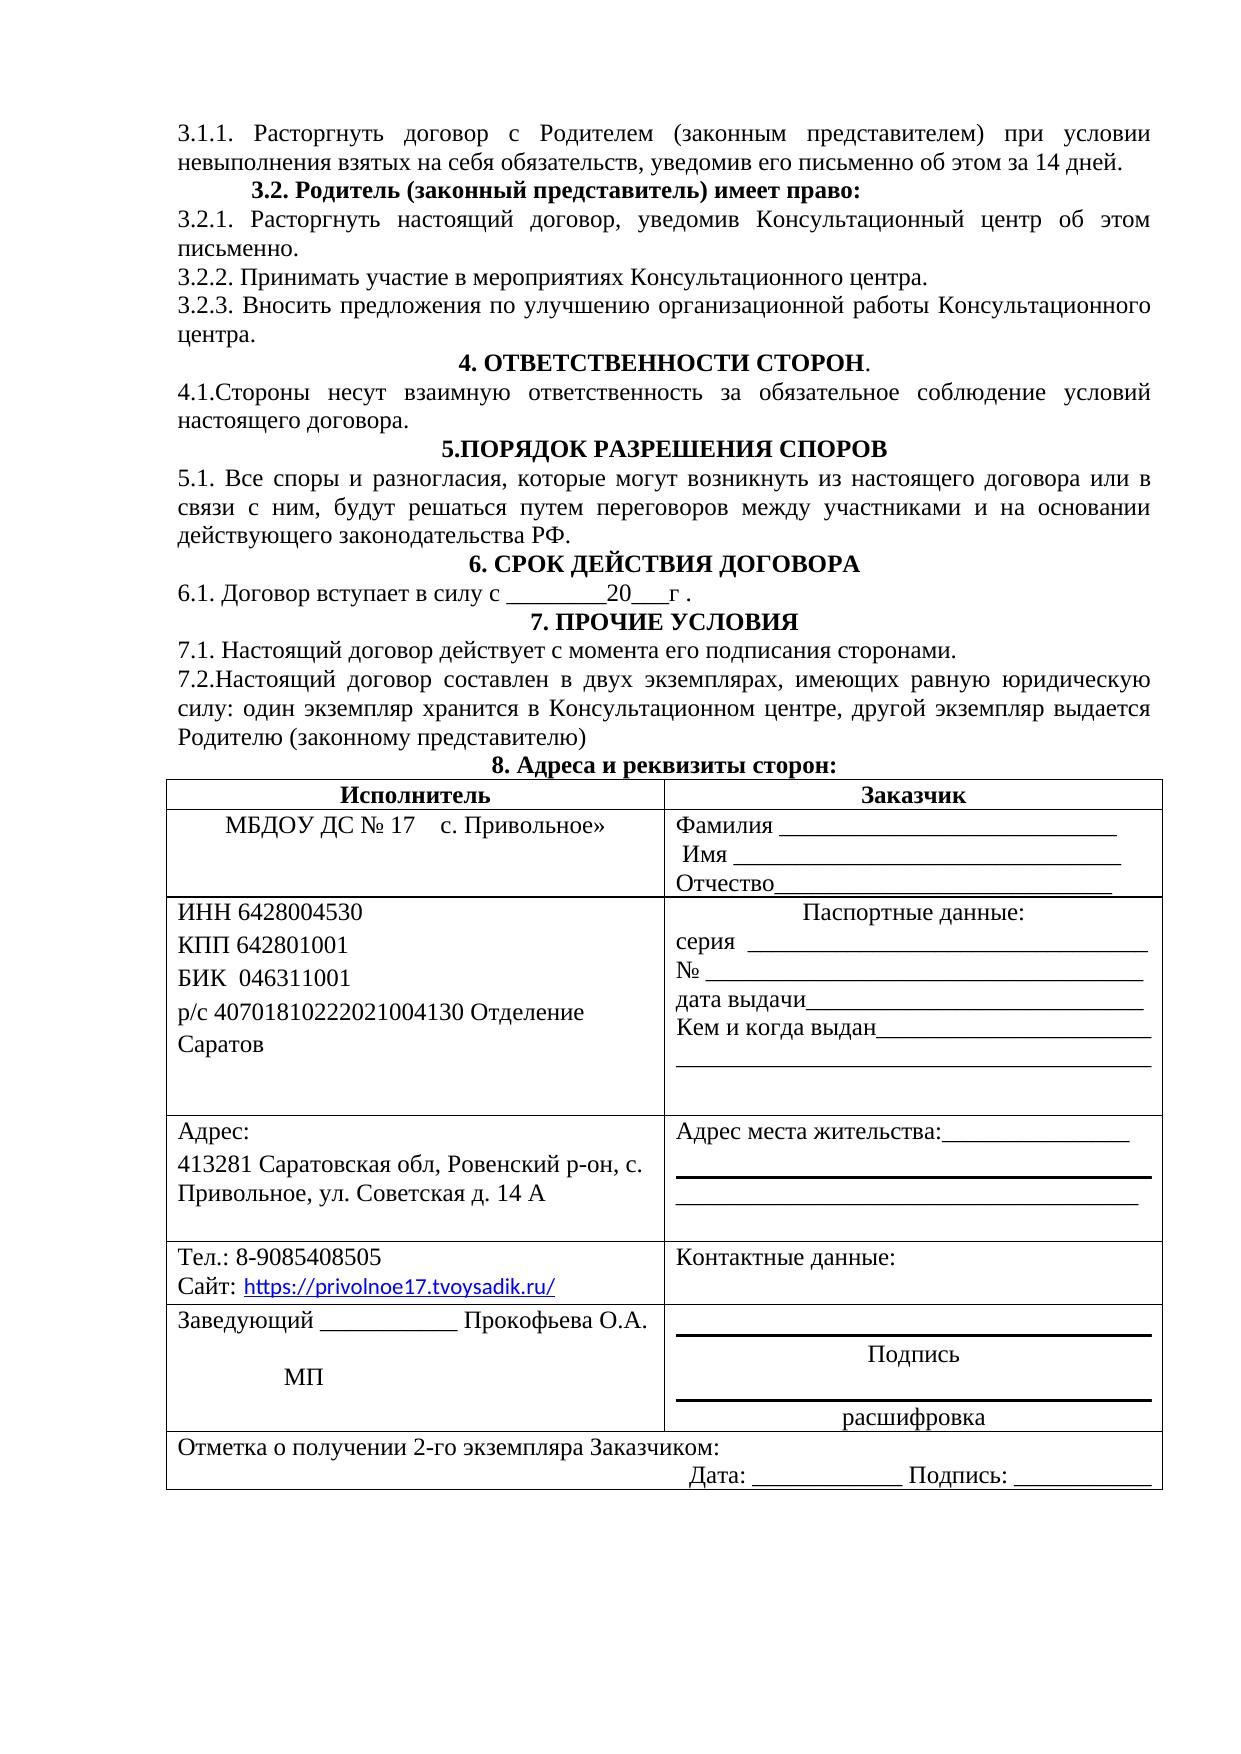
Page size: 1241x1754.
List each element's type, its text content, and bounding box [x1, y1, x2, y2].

table_cell Тел.: 8-9085408505 Сайт: https://privolnoe17.tvoysadik.ru/ [167, 1242, 664, 1304]
text 3.2.2. Принимать участие в мероприятиях Консультационного центра. [177, 262, 1152, 291]
table_cell Отметка о получении 2-го экземпляра Заказчиком: Дата: ____________ Подпись: ___________ [167, 1432, 1162, 1489]
table_header Заказчик [665, 780, 1162, 809]
text 3.2.1. Расторгнуть настоящий договор, уведомив Консультационный центр об этом письменно. [177, 204, 1152, 262]
table_header Исполнитель [167, 780, 664, 809]
table_cell МБДОУ ДС № 17 с. Привольное» [167, 810, 664, 896]
table_cell Адрес места жительства:_______________ _____________________________________ [665, 1116, 1162, 1241]
text 7.1. Настоящий договор действует с момента его подписания сторонами. [177, 636, 1152, 664]
text 7. ПРОЧИЕ УСЛОВИЯ [177, 607, 1152, 636]
text 3.1.1. Расторгнуть договор с Родителем (законным представителем) при условии невыполнения взятых на себя обязательств, уведомив его письменно об этом за 14 дней. [177, 118, 1152, 176]
text 3.2.3. Вносить предложения по улучшению организационной работы Консультационного центра. [177, 291, 1152, 348]
text 4.1.Стороны несут взаимную ответственность за обязательное соблюдение условий настоящего договора. [177, 377, 1152, 434]
table_cell Адрес: 413281 Саратовская обл, Ровенский р-он, с. Привольное, ул. Советская д. 14 А [167, 1116, 664, 1241]
text 5.ПОРЯДОК РАЗРЕШЕНИЯ СПОРОВ [177, 434, 1152, 463]
table_cell Паспортные данные: серия ________________________________ № ___________________________________ дата выдачи___________________________ Кем и когда выдан______________________ ______________________________________ [665, 898, 1162, 1115]
text 6. СРОК ДЕЙСТВИЯ ДОГОВОРА [177, 549, 1152, 578]
text 6.1. Договор вступает в силу с ________20___г . [177, 578, 1152, 607]
table_cell Подпись расшифровка [665, 1305, 1162, 1431]
table_cell Фамилия ___________________________ Имя _______________________________ Отчество___________________________ [665, 810, 1162, 896]
table_cell ИНН 6428004530 КПП 642801001 БИК 046311001 р/с 40701810222021004130 Отделение Саратов [167, 898, 664, 1115]
text 4. ОТВЕТСТВЕННОСТИ СТОРОН. [177, 348, 1152, 377]
table_cell Заведующий ___________ Прокофьева О.А. МП [167, 1305, 664, 1431]
text 5.1. Все споры и разногласия, которые могут возникнуть из настоящего договора или в связи с ним, будут решаться путем переговоров между участниками и на основании действующего законодательства РФ. [177, 463, 1152, 549]
text 7.2.Настоящий договор составлен в двух экземплярах, имеющих равную юридическую силу: один экземпляр хранится в Консультационном центре, другой экземпляр выдается Родителю (законному представителю) [177, 664, 1152, 751]
text 8. Адреса и реквизиты сторон: [177, 751, 1152, 779]
text 3.2. Родитель (законный представитель) имеет право: [177, 176, 1152, 204]
table_cell Контактные данные: [665, 1242, 1162, 1304]
